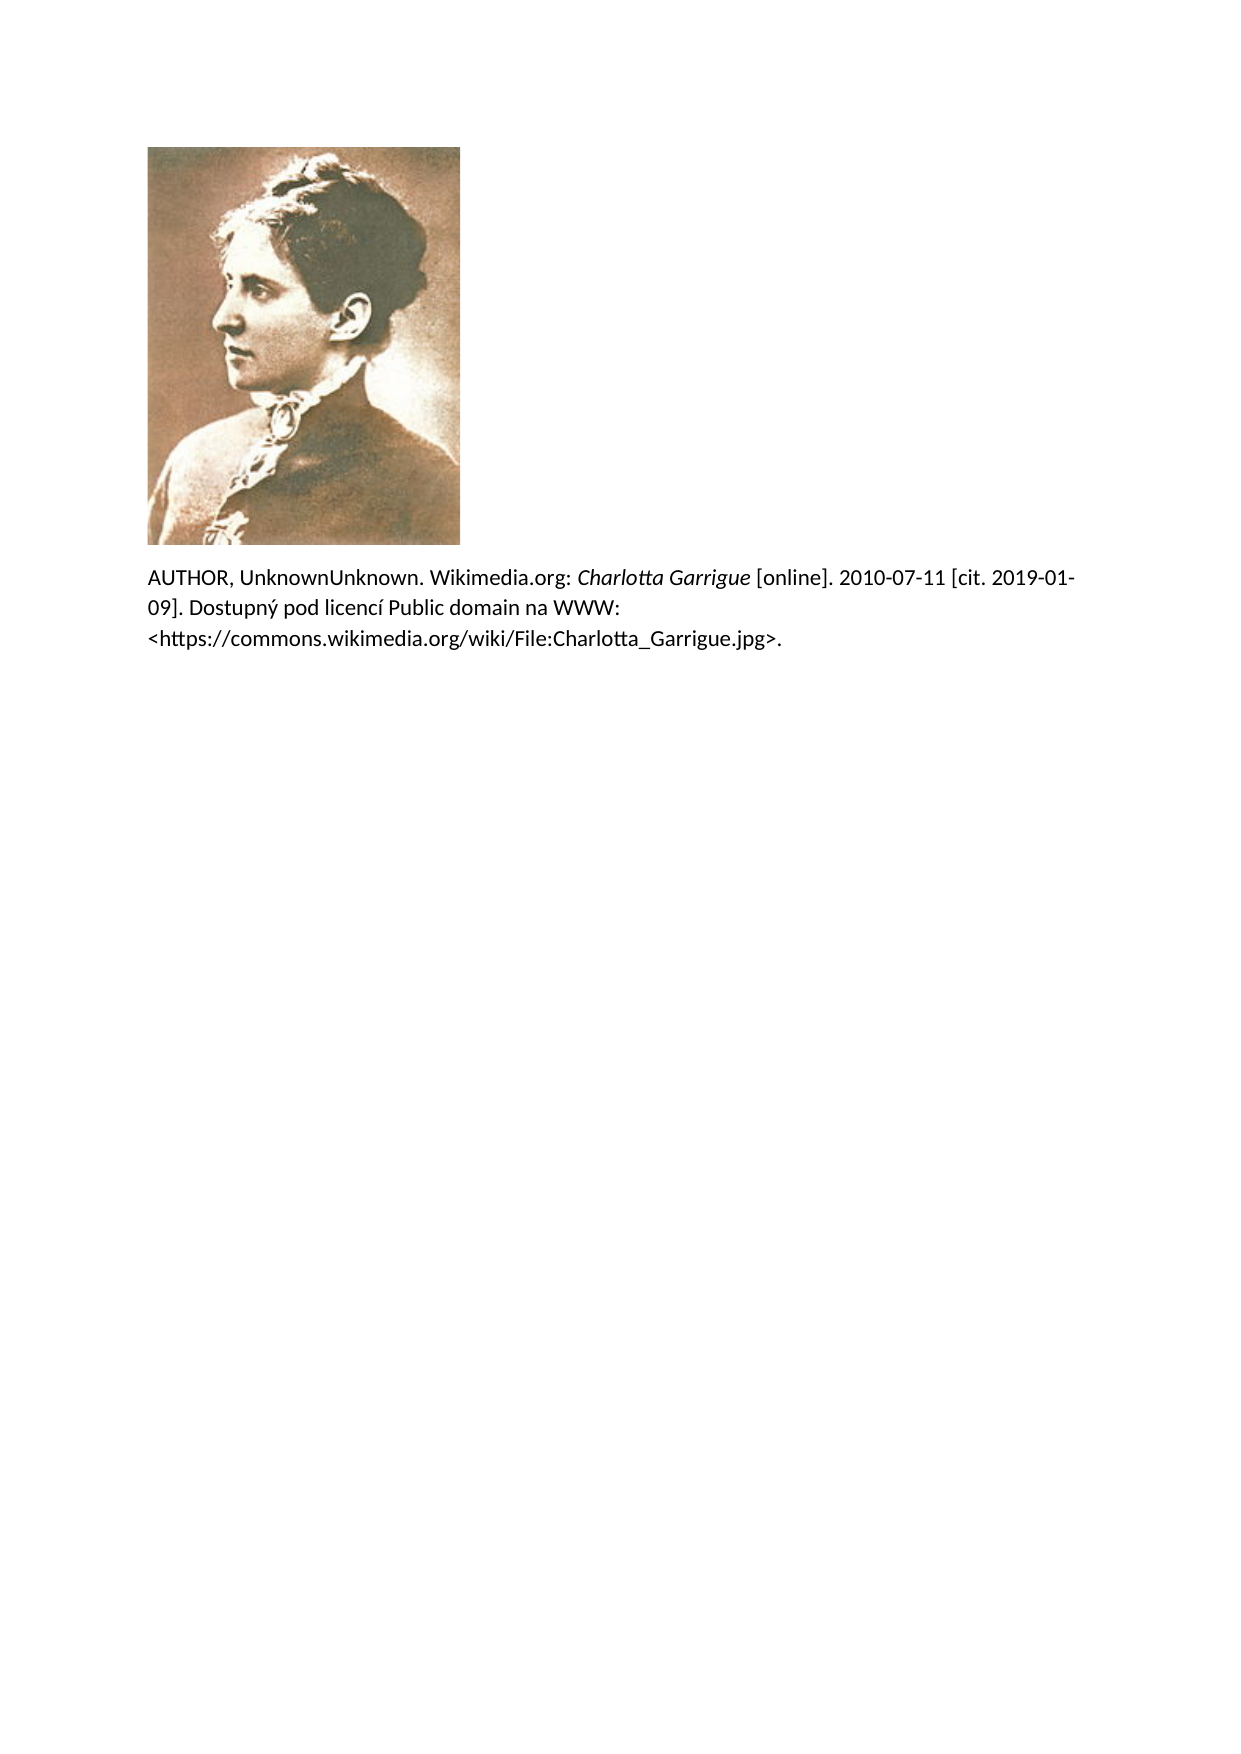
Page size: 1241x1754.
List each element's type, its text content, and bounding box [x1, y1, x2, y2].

picture [147, 147, 461, 545]
text AUTHOR, UnknownUnknown. Wikimedia.org: Charlotta Garrigue [online]. 2010-07-11 [cit. 2019-01-09]. Dostupný pod licencí Public domain na WWW: <https://commons.wikimedia.org/wiki/File:Charlotta_Garrigue.jpg>. [148, 563, 1093, 652]
